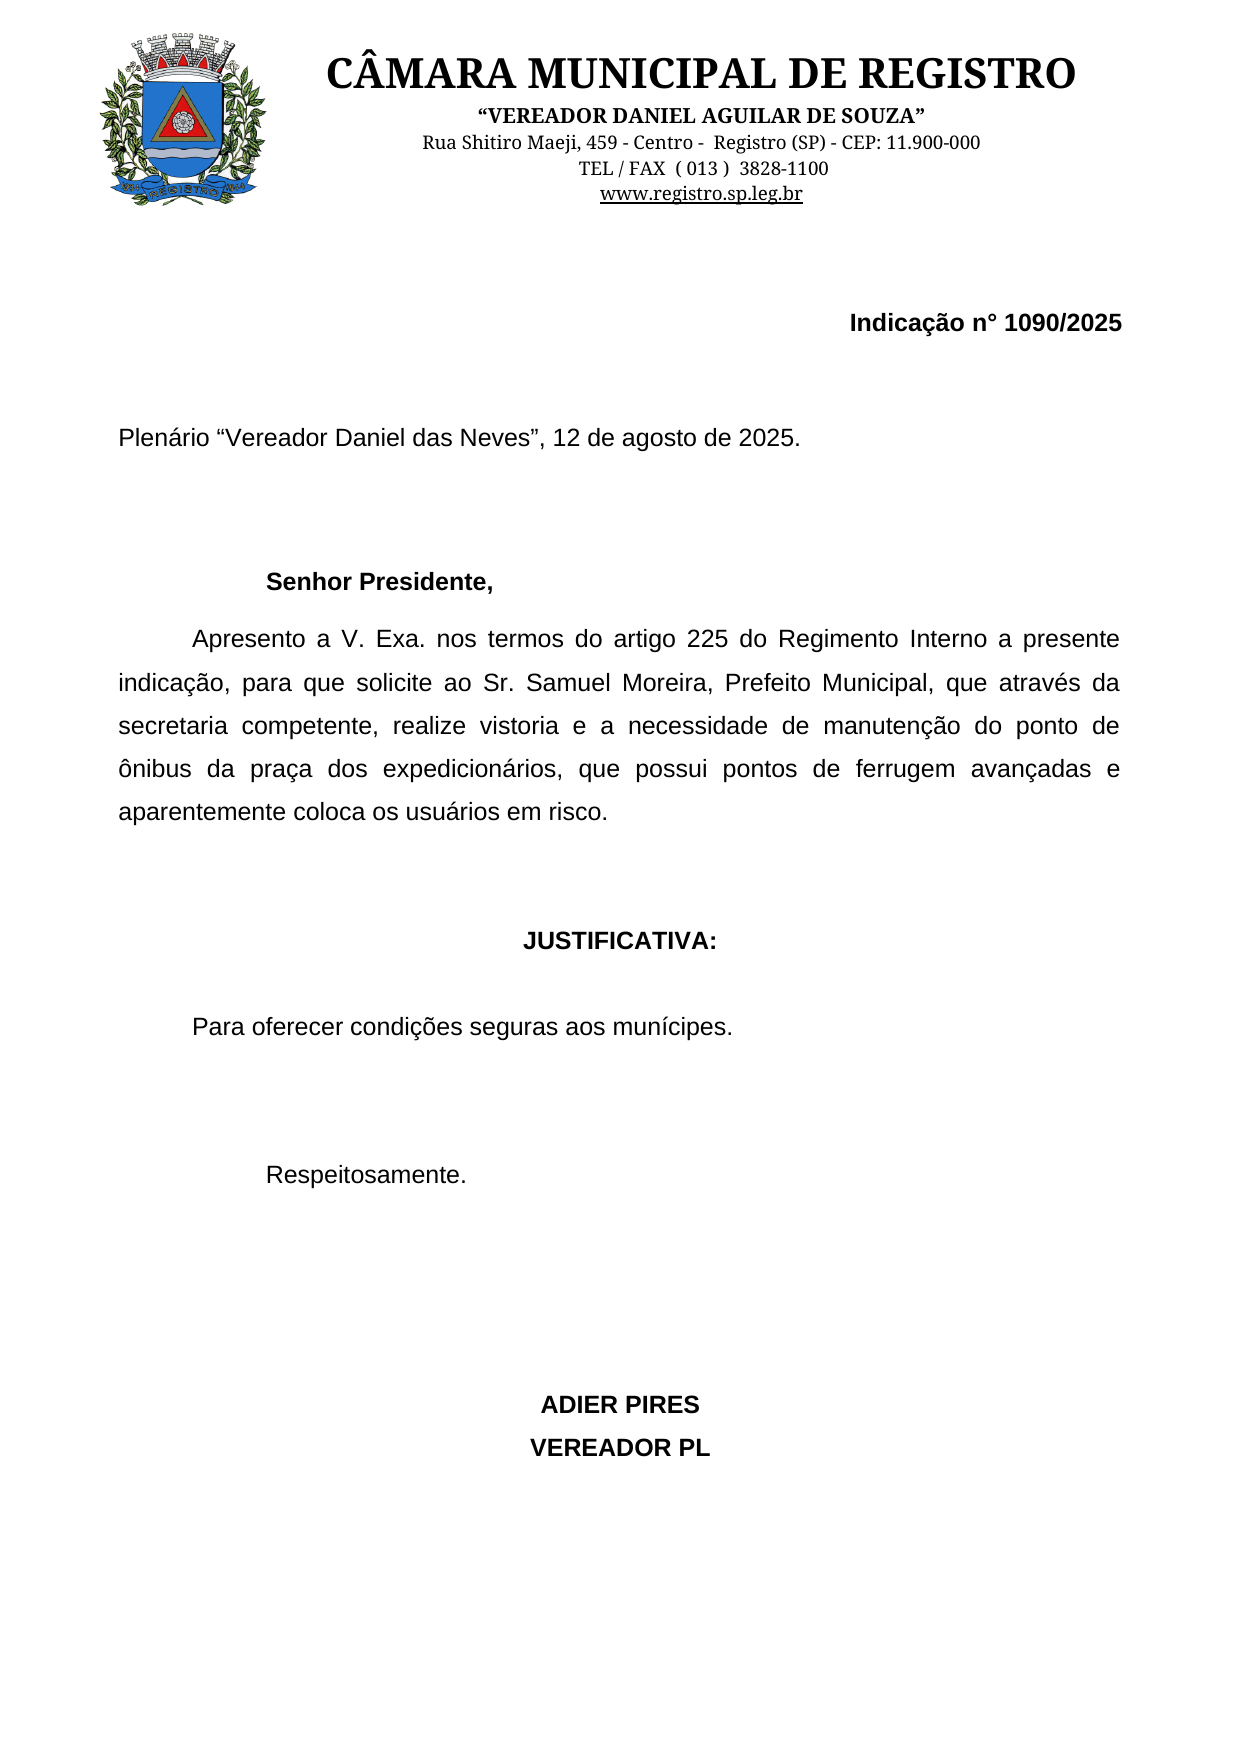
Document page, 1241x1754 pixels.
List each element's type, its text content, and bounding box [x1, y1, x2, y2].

text Senhor Presidente, [118, 567, 1122, 596]
text Para oferecer condições seguras aos munícipes. [118, 1012, 1122, 1041]
text Respeitosamente. [118, 1160, 1122, 1189]
text VEREADOR PL [118, 1433, 1122, 1462]
text Indicação n° 1090/2025 [118, 308, 1122, 337]
text JUSTIFICATIVA: [118, 926, 1122, 955]
picture [95, 27, 271, 211]
text Plenário “Vereador Daniel das Neves”, 12 de agosto de 2025. [118, 423, 1122, 452]
text ADIER PIRES [118, 1390, 1122, 1419]
text Apresento a V. Exa. nos termos do artigo 225 do Regimento Interno a presente indicação, para que solicite ao Sr. Samuel Moreira, Prefeito Municipal, que através da secretaria competente, realize vistoria e a necessidade de manutenção do ponto de ônibus da praça dos expedicionários, que possui pontos de ferrugem avançadas e aparentemente coloca os usuários em risco. [118, 624, 1122, 826]
